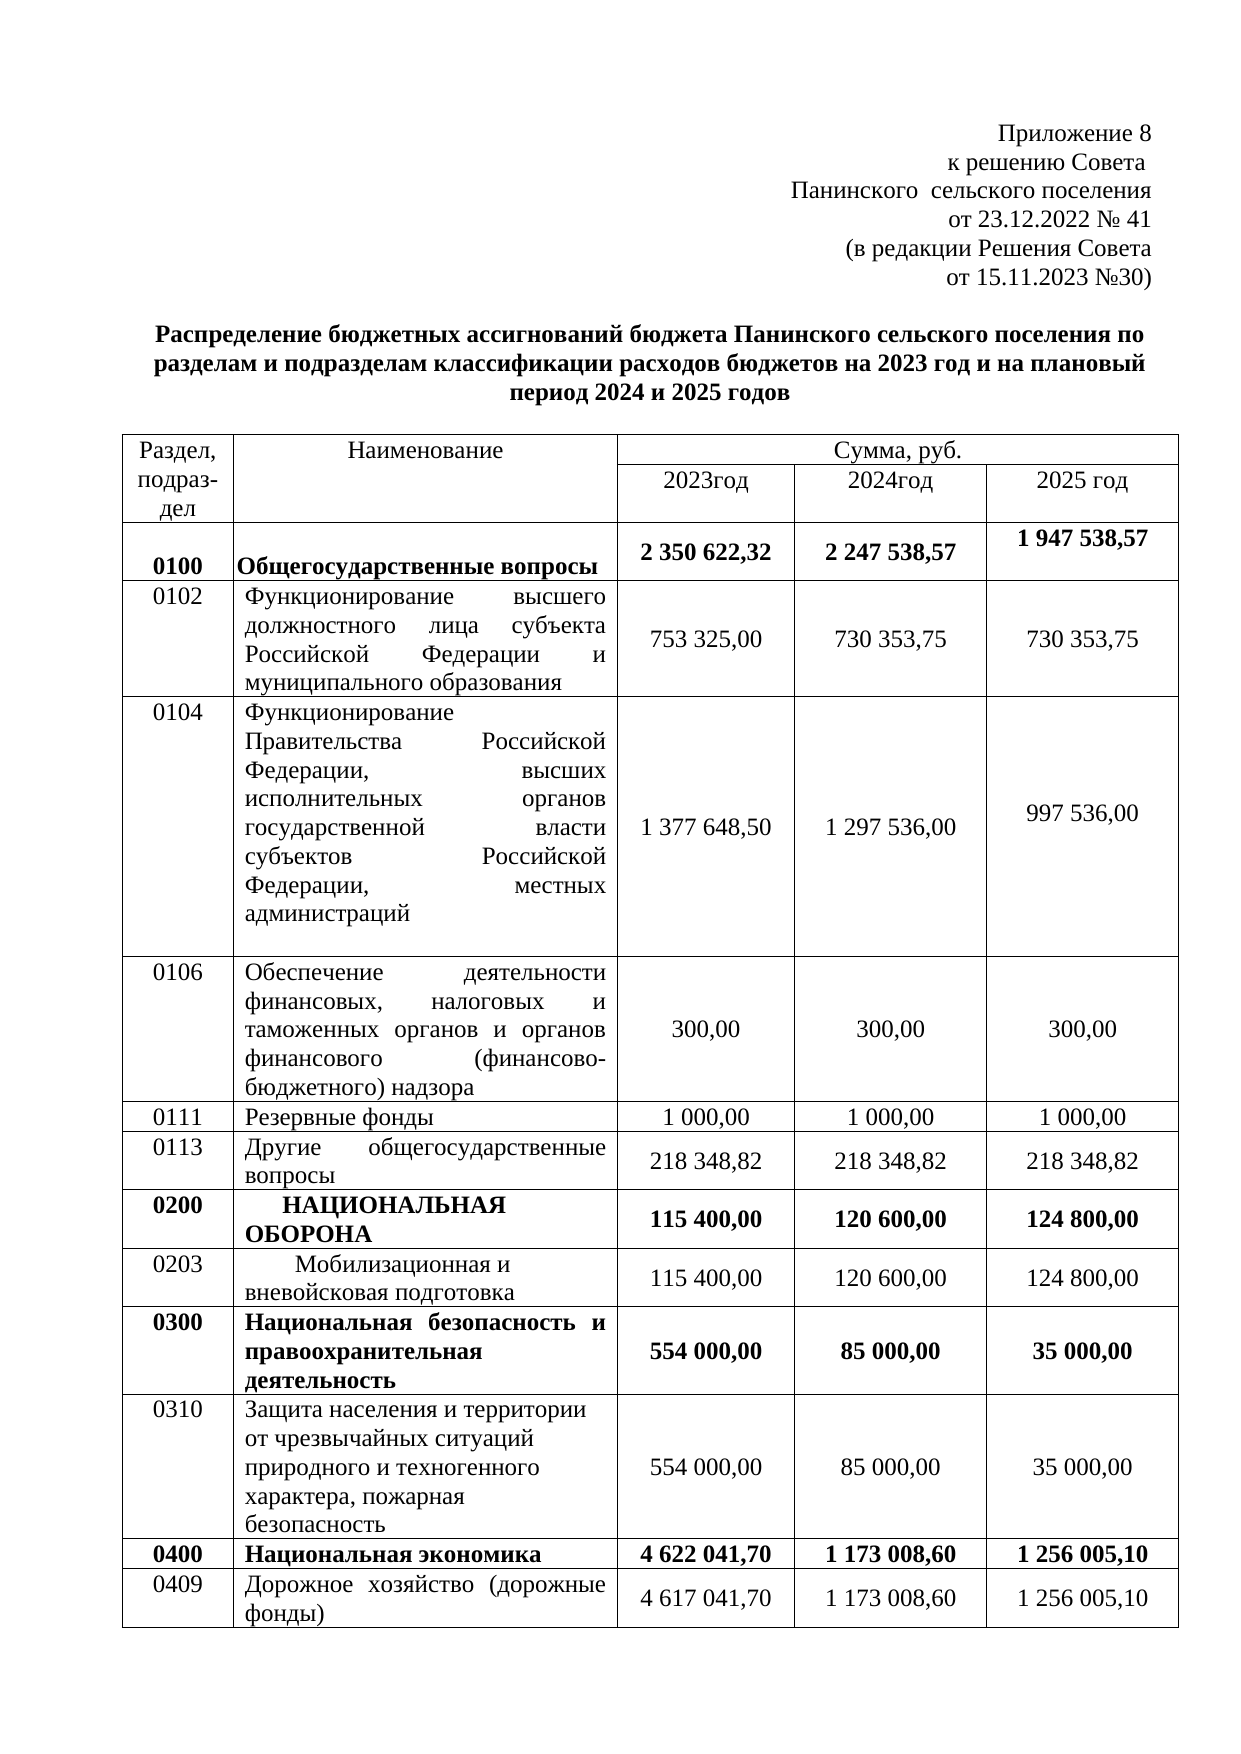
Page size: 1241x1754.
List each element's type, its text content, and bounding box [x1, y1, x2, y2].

table_cell 300,00 [618, 957, 794, 1101]
table_cell 218 348,82 [795, 1132, 986, 1189]
table_cell 1 000,00 [618, 1102, 794, 1131]
table_cell 1 947 538,57 [987, 523, 1178, 580]
table_cell 730 353,75 [795, 581, 986, 696]
text (в редакции Решения Совета [148, 233, 1152, 262]
table_cell 0104 [123, 697, 233, 956]
text Распределение бюджетных ассигнований бюджета Панинского сельского поселения по разделам и подразделам классификации расходов бюджетов на 2023 год и на плановый период 2024 и 2025 годов [148, 319, 1152, 406]
table_cell 1 173 008,60 [795, 1539, 986, 1568]
table_cell 120 600,00 [795, 1190, 986, 1248]
table_cell 218 348,82 [618, 1132, 794, 1189]
table_cell 0310 [123, 1395, 233, 1538]
table_cell 0111 [123, 1102, 233, 1131]
table_cell 1 297 536,00 [795, 697, 986, 956]
table_cell 300,00 [987, 957, 1178, 1101]
table_cell 85 000,00 [795, 1395, 986, 1538]
table_header Наименование [234, 435, 617, 522]
table_cell 0106 [123, 957, 233, 1101]
table_cell 997 536,00 [987, 697, 1178, 956]
table_cell 35 000,00 [987, 1307, 1178, 1393]
table_cell 753 325,00 [618, 581, 794, 696]
table_cell 35 000,00 [987, 1395, 1178, 1538]
table_cell 1 173 008,60 [795, 1569, 986, 1627]
table_cell 218 348,82 [987, 1132, 1178, 1189]
table_cell 0100 [123, 523, 233, 580]
table_cell Функционирование Правительства Российской Федерации, высших исполнительных органов государственной власти субъектов Российской Федерации, местных администраций [234, 697, 617, 956]
table_cell 1 000,00 [987, 1102, 1178, 1131]
table_cell Общегосударственные вопросы [234, 523, 617, 580]
table_cell 124 800,00 [987, 1190, 1178, 1248]
table_cell 300,00 [795, 957, 986, 1101]
table_cell 115 400,00 [618, 1249, 794, 1306]
table_cell Национальная экономика [234, 1539, 617, 1568]
table_cell 1 377 648,50 [618, 697, 794, 956]
table_cell Мобилизационная и вневойсковая подготовка [234, 1249, 617, 1306]
table_cell 85 000,00 [795, 1307, 986, 1393]
table_cell Другие общегосударственные вопросы [234, 1132, 617, 1189]
table_cell 1 000,00 [795, 1102, 986, 1131]
table_cell 2025 год [987, 465, 1178, 522]
table_cell 2024год [795, 465, 986, 522]
table_cell 0203 [123, 1249, 233, 1306]
table_cell Резервные фонды [234, 1102, 617, 1131]
text от 15.11.2023 №30) [148, 262, 1152, 291]
table_cell Дорожное хозяйство (дорожные фонды) [234, 1569, 617, 1627]
table_cell 115 400,00 [618, 1190, 794, 1248]
table_header Сумма, руб. [618, 435, 1178, 464]
table_cell 554 000,00 [618, 1395, 794, 1538]
table_cell НАЦИОНАЛЬНАЯ ОБОРОНА [234, 1190, 617, 1248]
table_cell Национальная безопасность и правоохранительная деятельность [234, 1307, 617, 1393]
table_cell 0400 [123, 1539, 233, 1568]
table_cell 4 617 041,70 [618, 1569, 794, 1627]
table_cell Защита населения и территории от чрезвычайных ситуаций природного и техногенного характера, пожарная безопасность [234, 1395, 617, 1538]
table_cell 730 353,75 [987, 581, 1178, 696]
table_cell 0409 [123, 1569, 233, 1627]
table_cell 1 256 005,10 [987, 1569, 1178, 1627]
table_cell 120 600,00 [795, 1249, 986, 1306]
table_cell 2 350 622,32 [618, 523, 794, 580]
table_cell 1 256 005,10 [987, 1539, 1178, 1568]
table_cell 0102 [123, 581, 233, 696]
text Приложение 8 к решению Совета Панинского сельского поселения от 23.12.2022 № 41 [148, 118, 1152, 233]
table_cell 0113 [123, 1132, 233, 1189]
table_cell 0300 [123, 1307, 233, 1393]
table_header Раздел, подраз-дел [123, 435, 233, 522]
table_cell 2023год [618, 465, 794, 522]
table_cell 4 622 041,70 [618, 1539, 794, 1568]
table_cell Обеспечение деятельности финансовых, налоговых и таможенных органов и органов финансового (финансово-бюджетного) надзора [234, 957, 617, 1101]
table_cell Функционирование высшего должностного лица субъекта Российской Федерации и муниципального образования [234, 581, 617, 696]
table_cell 554 000,00 [618, 1307, 794, 1393]
table_cell 0200 [123, 1190, 233, 1248]
table_cell 124 800,00 [987, 1249, 1178, 1306]
table_cell 2 247 538,57 [795, 523, 986, 580]
